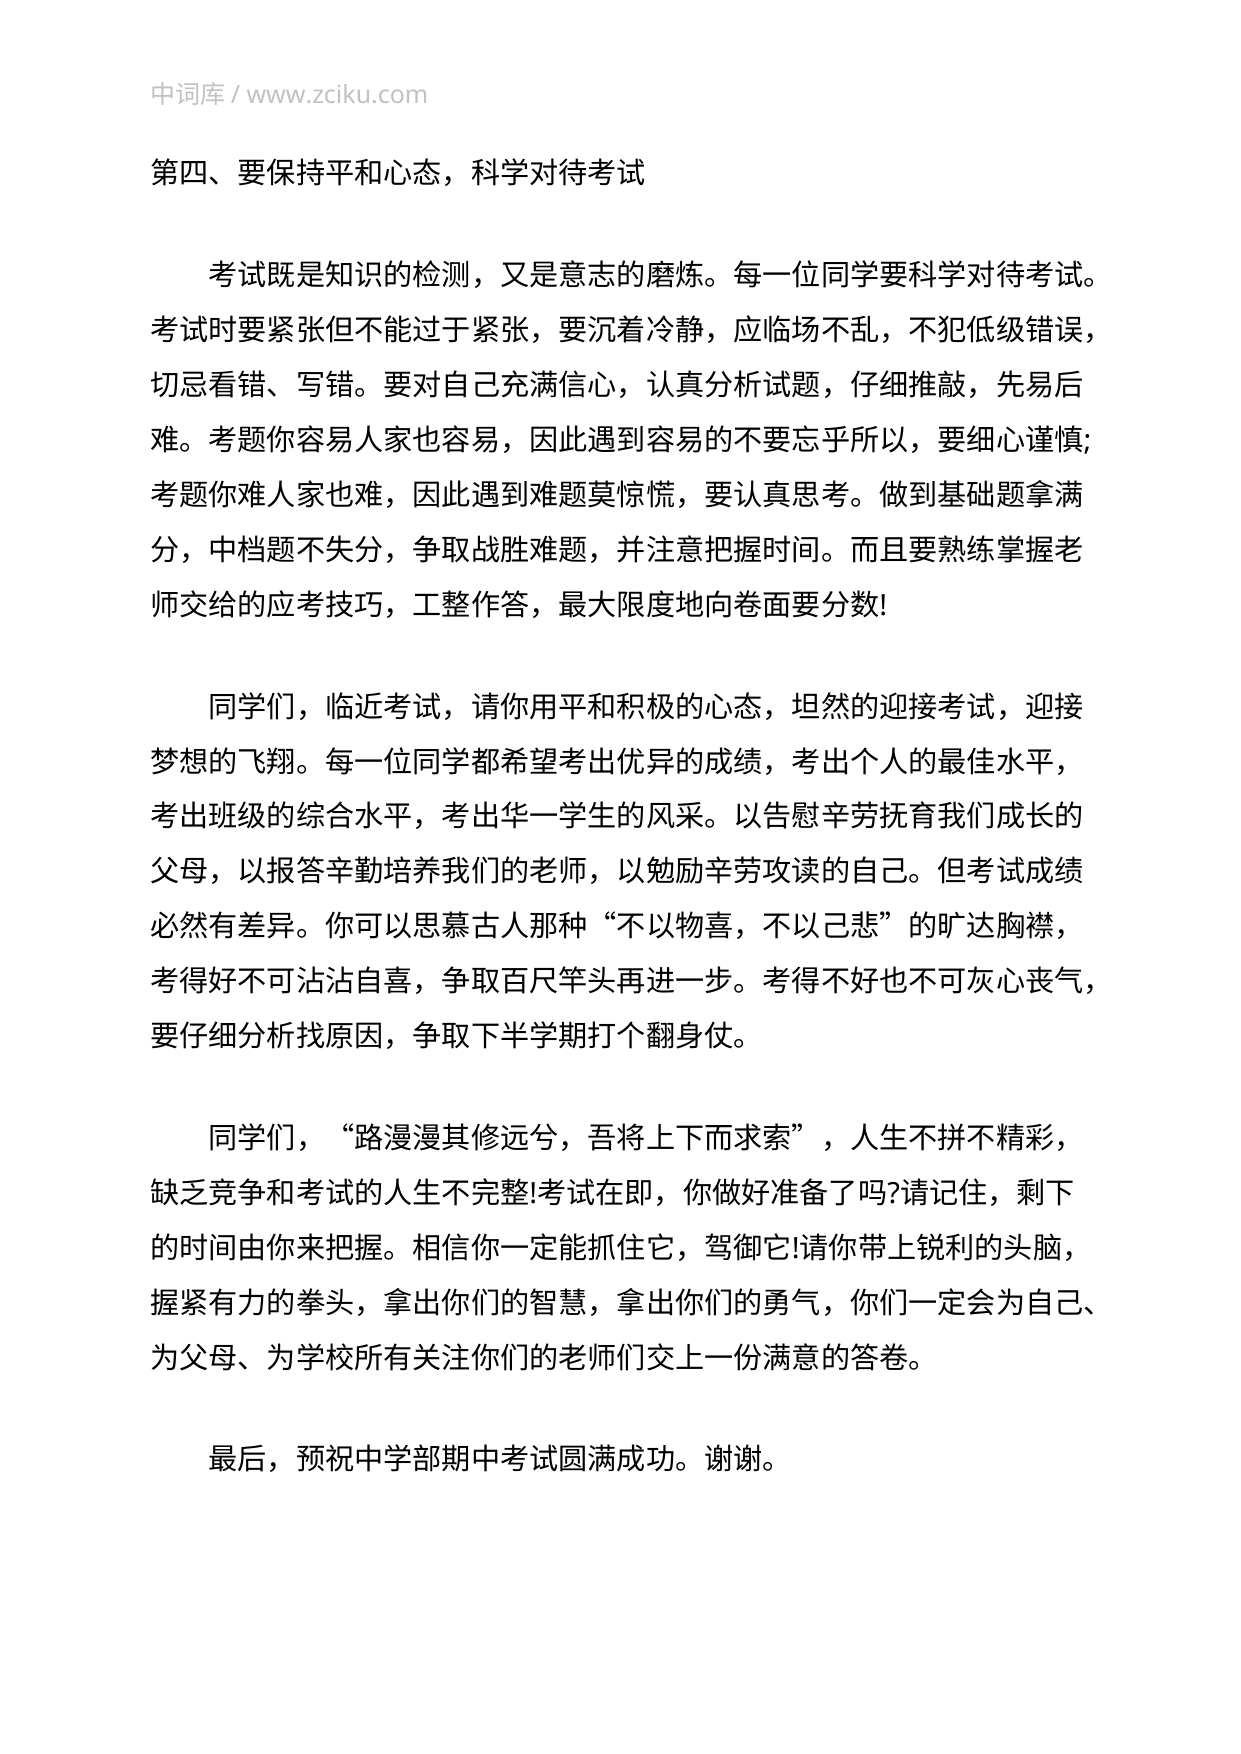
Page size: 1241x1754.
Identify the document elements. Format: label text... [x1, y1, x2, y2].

text 考试既是知识的检测，又是意志的磨炼。每一位同学要科学对待考试。考试时要紧张但不能过于紧张，要沉着冷静，应临场不乱，不犯低级错误，切忌看错、写错。要对自己充满信心，认真分析试题，仔细推敲，先易后难。考题你容易人家也容易，因此遇到容易的不要忘乎所以，要细心谨慎;考题你难人家也难，因此遇到难题莫惊慌，要认真思考。做到基础题拿满分，中档题不失分，争取战胜难题，并注意把握时间。而且要熟练掌握老师交给的应考技巧，工整作答，最大限度地向卷面要分数! [150, 252, 1090, 624]
text 最后，预祝中学部期中考试圆满成功。谢谢。 [150, 1436, 1090, 1478]
text 同学们，临近考试，请你用平和积极的心态，坦然的迎接考试，迎接梦想的飞翔。每一位同学都希望考出优异的成绩，考出个人的最佳水平，考出班级的综合水平，考出华一学生的风采。以告慰辛劳抚育我们成长的父母，以报答辛勤培养我们的老师，以勉励辛劳攻读的自己。但考试成绩必然有差异。你可以思慕古人那种“不以物喜，不以己悲”的旷达胸襟，考得好不可沾沾自喜，争取百尺竿头再进一步。考得不好也不可灰心丧气，要仔细分析找原因，争取下半学期打个翻身仗。 [150, 683, 1090, 1055]
text 同学们，“路漫漫其修远兮，吾将上下而求索”，人生不拼不精彩，缺乏竞争和考试的人生不完整!考试在即，你做好准备了吗?请记住，剩下的时间由你来把握。相信你一定能抓住它，驾御它!请你带上锐利的头脑，握紧有力的拳头，拿出你们的智慧，拿出你们的勇气，你们一定会为自己、为父母、为学校所有关注你们的老师们交上一份满意的答卷。 [150, 1114, 1090, 1376]
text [150, 150, 1090, 192]
